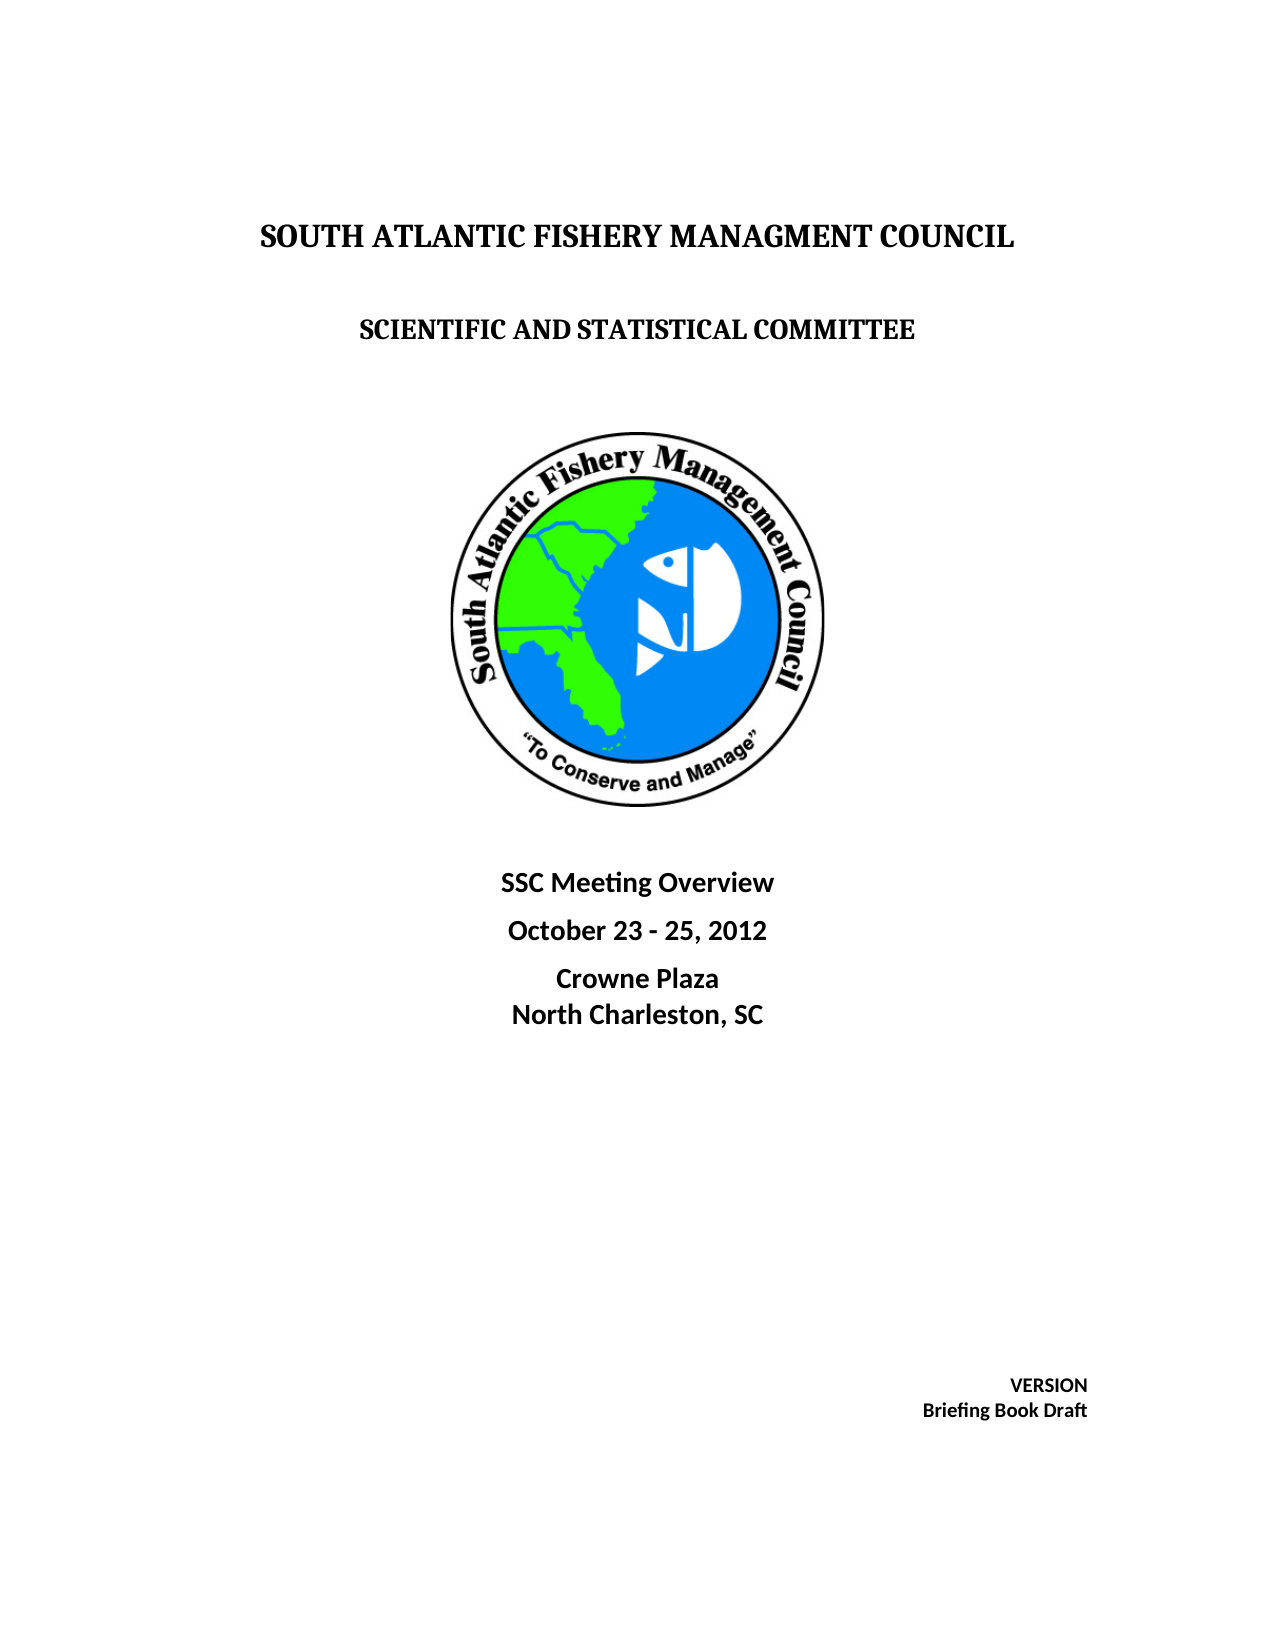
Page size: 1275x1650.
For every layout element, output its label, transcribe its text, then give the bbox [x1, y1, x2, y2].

text October 23 - 25, 2012 [187, 912, 1087, 948]
text SCIENTIFIC AND STATISTICAL COMMITTEE [187, 313, 1087, 346]
text SSC Meeting Overview [187, 864, 1087, 900]
text VERSION [187, 1372, 1087, 1398]
picture [450, 432, 825, 807]
text North Charleston, SC [187, 996, 1087, 1032]
text Crowne Plaza [187, 960, 1087, 996]
text Briefing Book Draft [187, 1398, 1087, 1423]
text SOUTH ATLANTIC FISHERY MANAGMENT COUNCIL [187, 217, 1087, 255]
